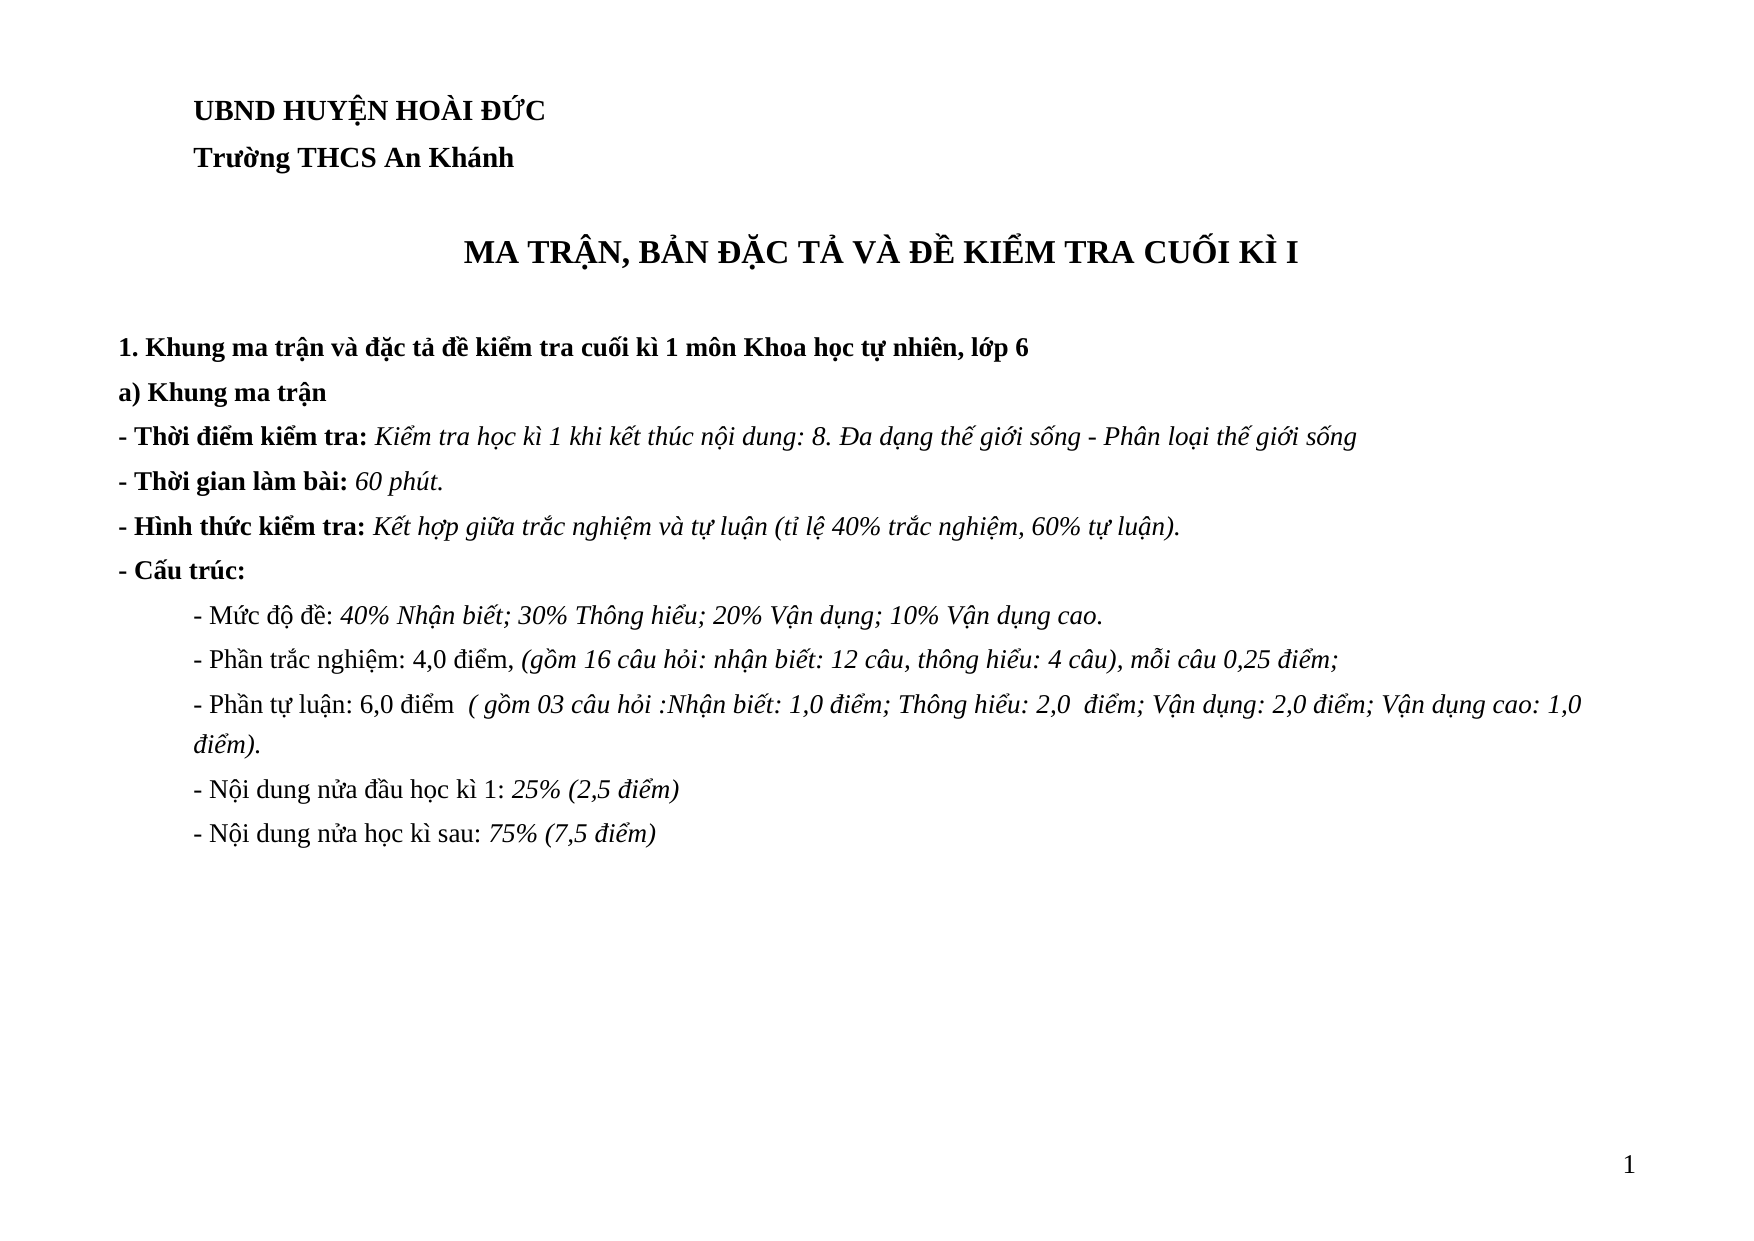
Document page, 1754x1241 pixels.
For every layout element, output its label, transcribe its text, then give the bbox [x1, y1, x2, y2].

subtitle 1. Khung ma trận và đặc tả đề kiểm tra cuối kì 1 môn Khoa học tự nhiên, lớp 6 [118, 331, 1636, 362]
text a) Khung ma trận [118, 376, 1636, 407]
text Trường THCS An Khánh [118, 141, 1636, 174]
text - Mức độ đề: 40% Nhận biết; 30% Thông hiểu; 20% Vận dụng; 10% Vận dụng cao. [193, 599, 1636, 630]
text - Phần tự luận: 6,0 điểm ( gồm 03 câu hỏi :Nhận biết: 1,0 điểm; Thông hiểu: 2,0 điểm; Vận dụng: 2,0 điểm; Vận dụng cao: 1,0 điểm). [193, 688, 1636, 759]
text - Thời gian làm bài: 60 phút. [118, 465, 1636, 496]
text UBND HUYỆN HOÀI ĐỨC [118, 93, 1636, 126]
text - Nội dung nửa học kì sau: 75% (7,5 điểm) [193, 818, 1636, 849]
text - Hình thức kiểm tra: Kết hợp giữa trắc nghiệm và tự luận (tỉ lệ 40% trắc nghiệm, 60% tự luận). [118, 510, 1636, 541]
text - Nội dung nửa đầu học kì 1: 25% (2,5 điểm) [193, 773, 1636, 804]
text - Cấu trúc: [118, 554, 1636, 585]
text - Phần trắc nghiệm: 4,0 điểm, (gồm 16 câu hỏi: nhận biết: 12 câu, thông hiểu: 4 câu), mỗi câu 0,25 điểm; [193, 643, 1636, 674]
text - Thời điểm kiểm tra: Kiểm tra học kì 1 khi kết thúc nội dung: 8. Đa dạng thế giới sống - Phân loại thế giới sống [118, 421, 1636, 452]
subtitle MA TRẬN, BẢN ĐẶC TẢ VÀ ĐỀ KIỂM TRA CUỐI KÌ I [118, 233, 1636, 271]
